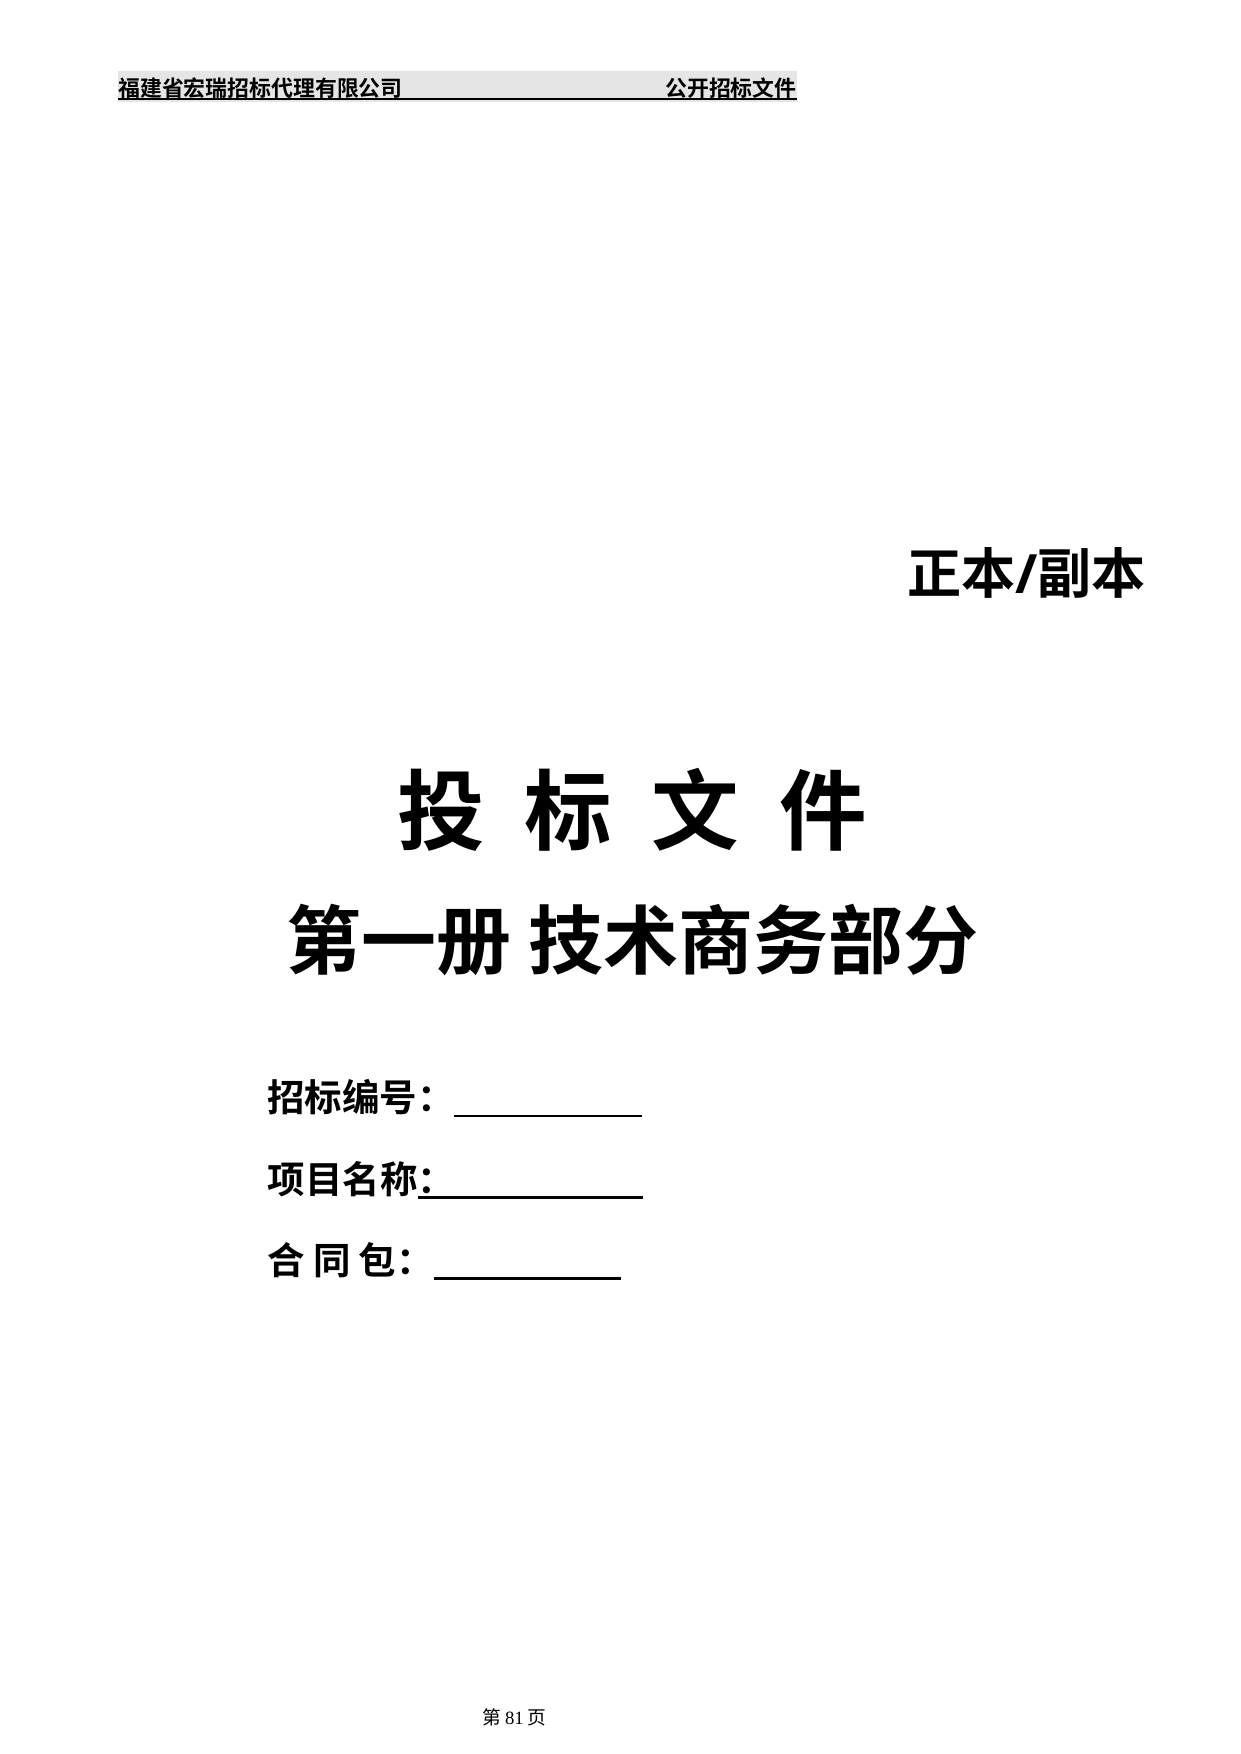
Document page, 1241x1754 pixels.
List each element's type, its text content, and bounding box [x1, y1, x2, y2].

text 项目名称： [118, 1149, 1146, 1204]
text 招标编号： [118, 1068, 1146, 1122]
text 正本/副本 [118, 493, 1146, 618]
text 合 同 包： [118, 1231, 1146, 1285]
text 第一册 技术商务部分 [118, 868, 1146, 993]
text 投 标 文 件 [118, 743, 1146, 868]
